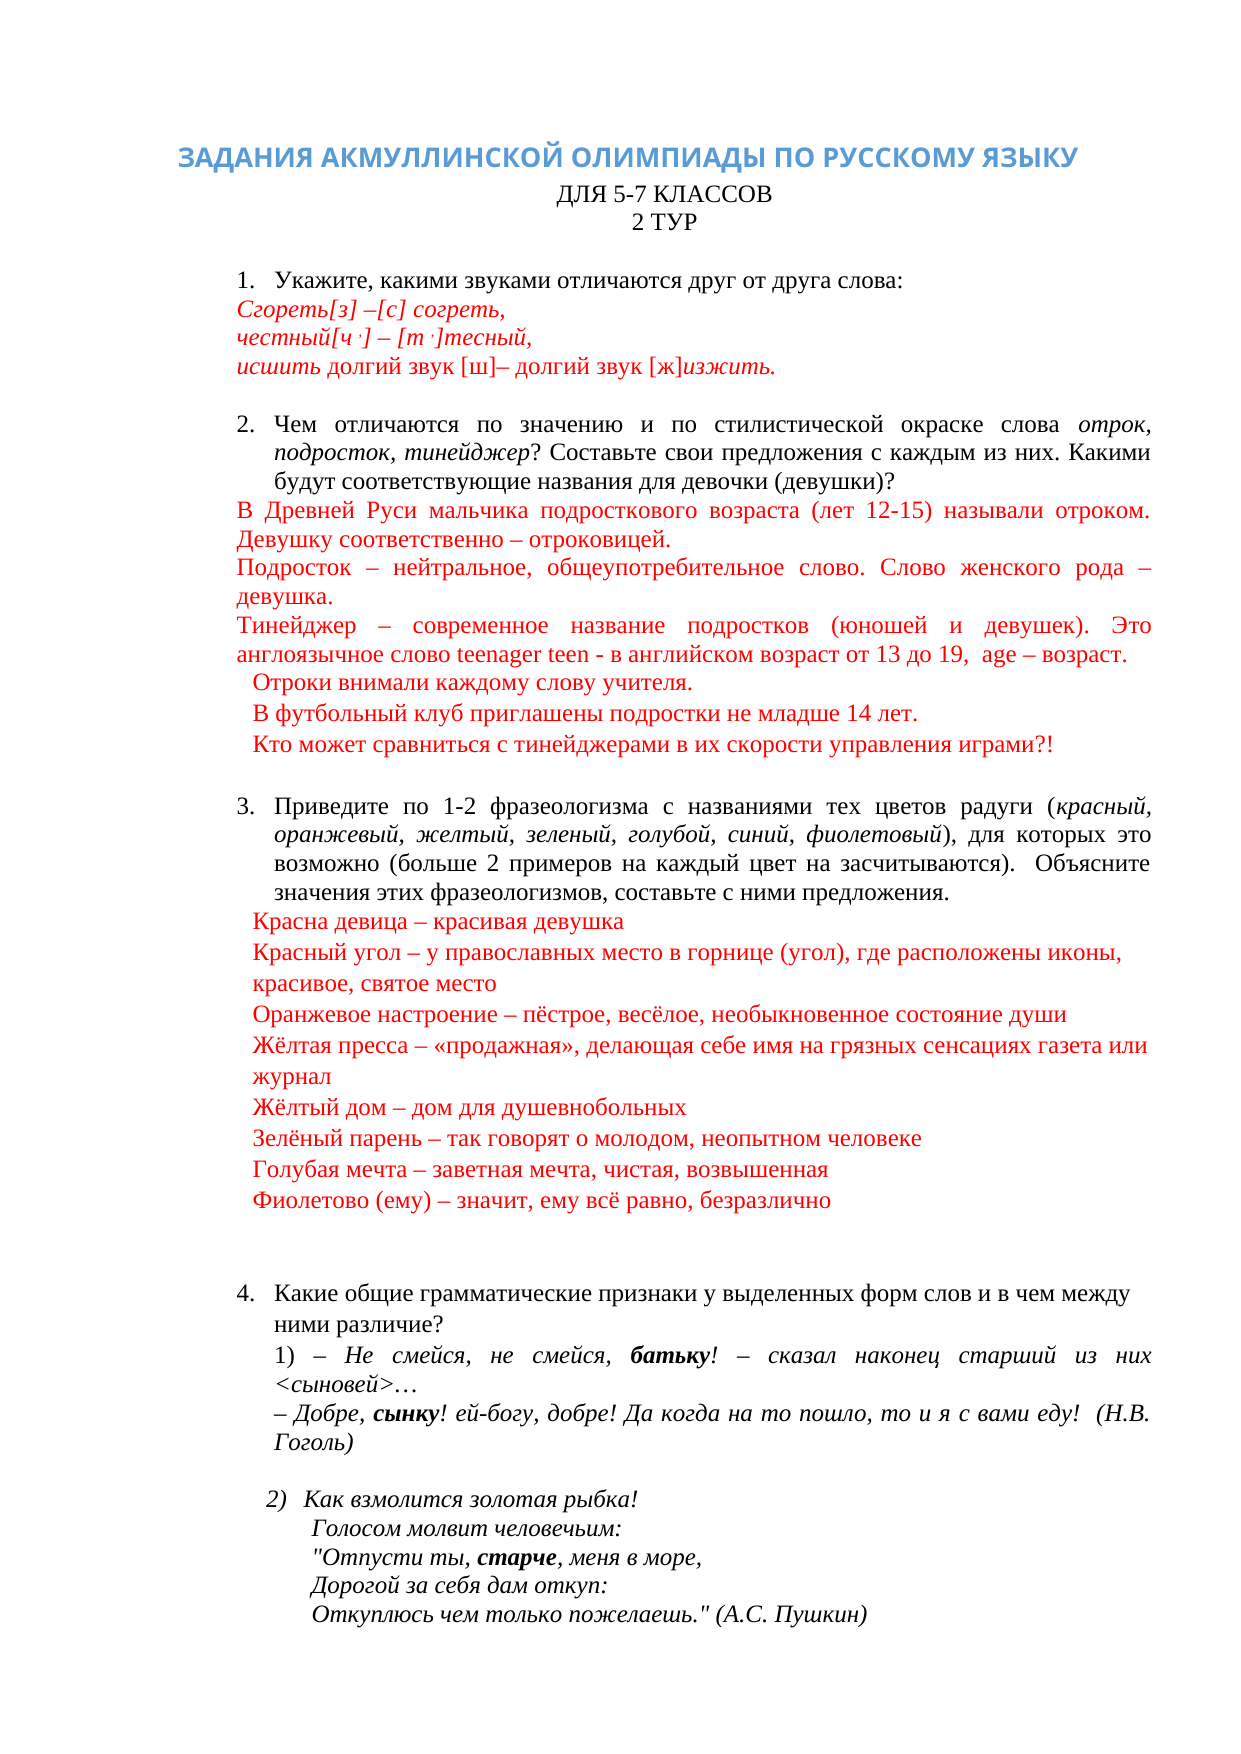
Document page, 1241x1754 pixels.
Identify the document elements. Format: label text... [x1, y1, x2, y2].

text Тинейджер – современное название подростков (юношей и девушек). Это англоязычное слово teenager teen - в английском возраст от 13 до 19, age – возраст. [236, 610, 1152, 667]
list Кто может сравниться с тинейджерами в их скорости управления играми?! [252, 729, 1152, 758]
text честный[ч ,] – [т ,]тесный, [236, 322, 1152, 351]
list Отроки внимали каждому слову учителя. [252, 667, 1152, 696]
text ДЛЯ 5-7 КЛАССОВ [177, 179, 1152, 207]
list Дорогой за себя дам откуп: [311, 1570, 1152, 1599]
text 2 ТУР [177, 207, 1152, 236]
list Чем отличаются по значению и по стилистической окраске слова отрок, подросток, тинейджер? Составьте свои предложения с каждым из них. Какими будут соответствующие названия для девочки (девушки)? [236, 409, 1152, 495]
text Сгореть[з] –[с] согреть, [236, 294, 1152, 322]
list Голосом молвит человечьим: [311, 1513, 1152, 1542]
list Оранжевое настроение – пёстрое, весёлое, необыкновенное состояние души [252, 999, 1152, 1028]
list 1) ‒ Не смейся, не смейся, батьку! ‒ сказал наконец старший из них <сыновей>… [274, 1340, 1152, 1398]
list Укажите, какими звуками отличаются друг от друга слова: [236, 265, 1152, 294]
subtitle ЗАДАНИЯ АКМУЛЛИНСКОЙ ОЛИМПИАДЫ ПО РУССКОМУ ЯЗЫКУ [177, 139, 1152, 176]
list Как взмолится золотая рыбка! [266, 1484, 1152, 1513]
list Красный угол – у православных место в горнице (угол), где расположены иконы, красивое, святое место [252, 937, 1152, 997]
text Подросток – нейтральное, общеупотребительное слово. Слово женского рода – девушка. [236, 552, 1152, 610]
list Голубая мечта – заветная мечта, чистая, возвышенная [252, 1154, 1152, 1183]
list ‒ Добре, сынку! ей-богу, добре! Да когда на то пошло, то и я с вами еду! (Н.В. Гоголь) [274, 1398, 1152, 1455]
list Фиолетово (ему) – значит, ему всё равно, безразлично [252, 1185, 1152, 1214]
text исшить долгий звук [ш]– долгий звук [ж]изжить. [236, 351, 1152, 380]
list Красна девица – красивая девушка [252, 906, 1152, 934]
list Жёлтая пресса – «продажная», делающая себе имя на грязных сенсациях газета или журнал [252, 1030, 1152, 1090]
list В футбольный клуб приглашены подростки не младше 14 лет. [252, 698, 1152, 727]
list Зелёный парень – так говорят о молодом, неопытном человеке [252, 1123, 1152, 1152]
list Какие общие грамматические признаки у выделенных форм слов и в чем между ними различие? [236, 1278, 1152, 1338]
list Жёлтый дом – дом для душевнобольных [252, 1092, 1152, 1121]
text В Древней Руси мальчика подросткового возраста (лет 12-15) называли отроком. Девушку соответственно – отроковицей. [236, 495, 1152, 552]
list Откуплюсь чем только пожелаешь." (А.С. Пушкин) [311, 1599, 1152, 1628]
list Приведите по 1-2 фразеологизма с названиями тех цветов радуги (красный, оранжевый, желтый, зеленый, голубой, синий, фиолетовый), для которых это возможно (больше 2 примеров на каждый цвет на засчитываются). Объясните значения этих фразеологизмов, составьте с ними предложения. [236, 791, 1152, 906]
list "Отпусти ты, старче, меня в море, [311, 1542, 1152, 1570]
